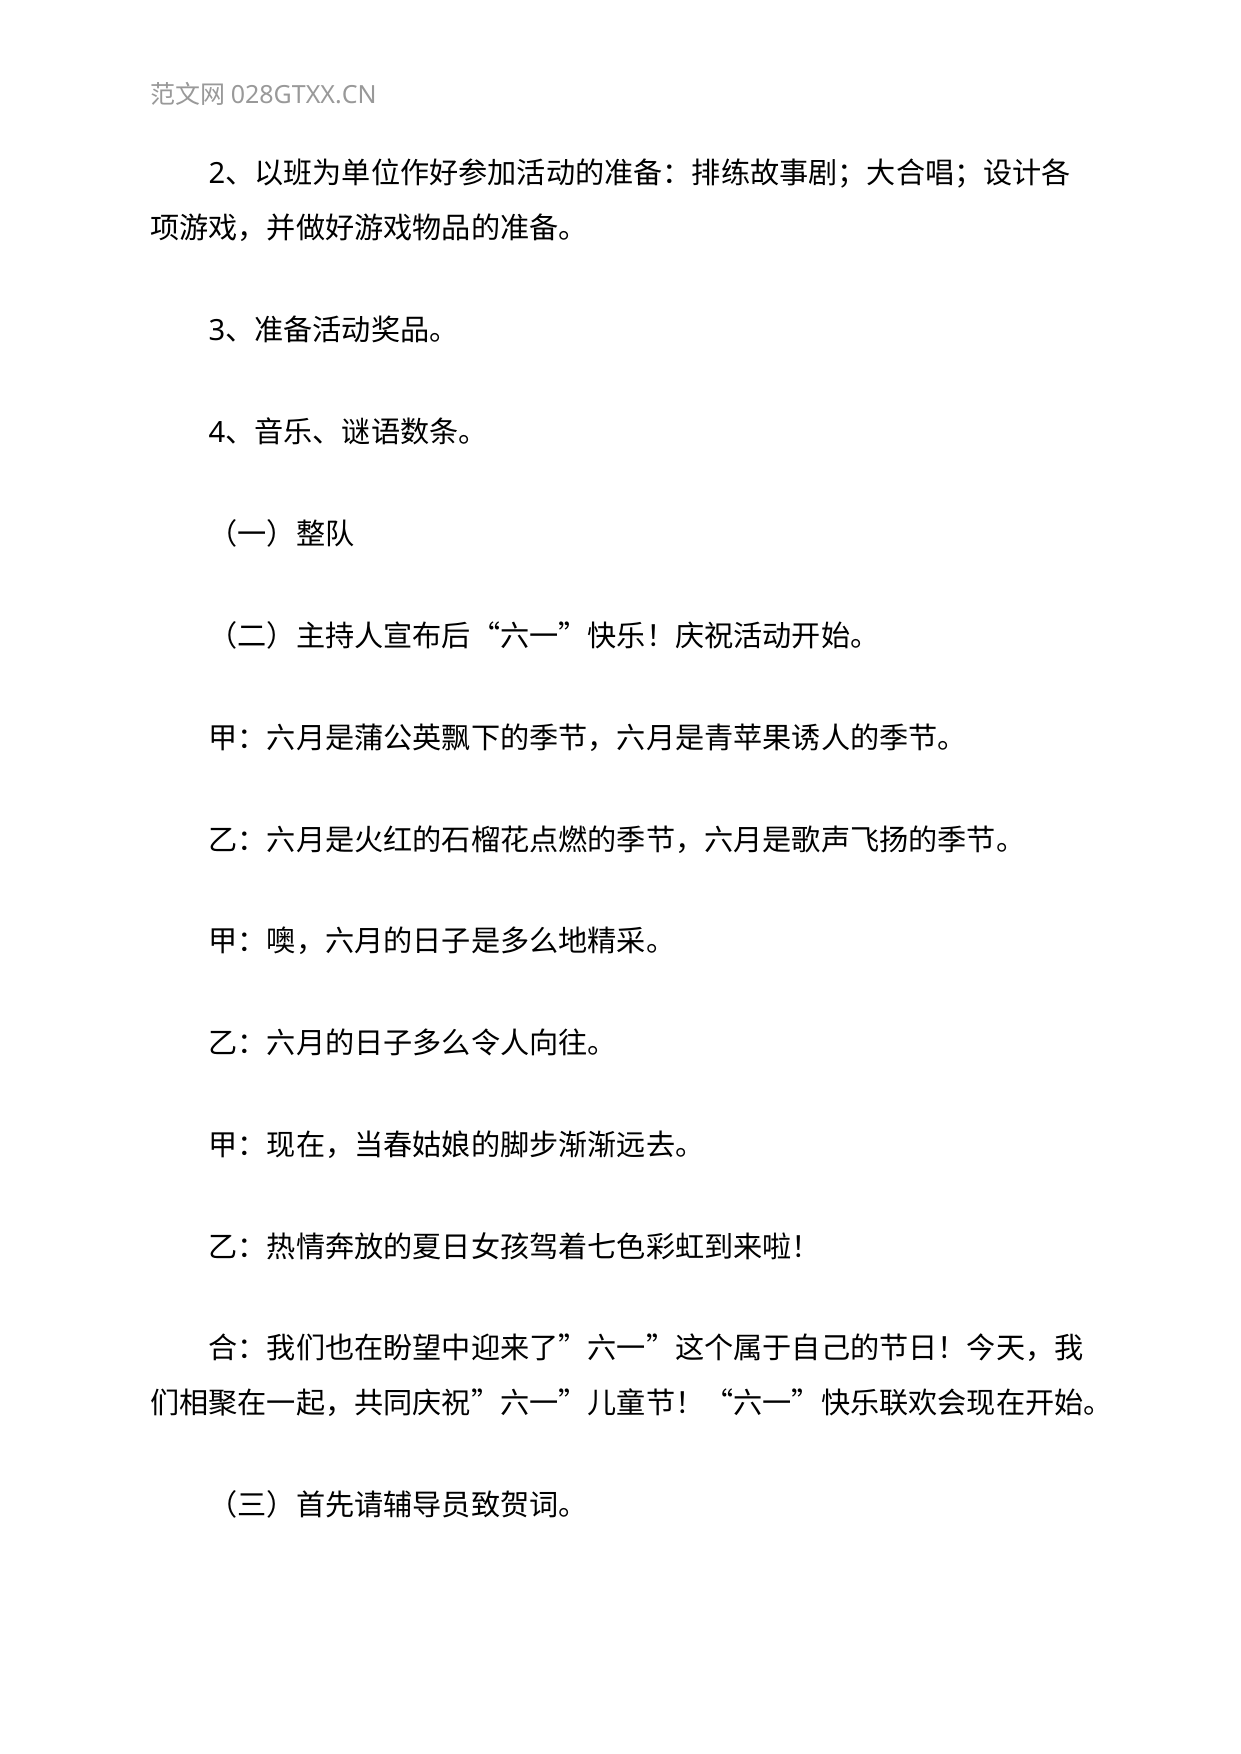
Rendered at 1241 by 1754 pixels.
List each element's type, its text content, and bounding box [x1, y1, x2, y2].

text 3、准备活动奖品。 [150, 307, 1090, 349]
text 合：我们也在盼望中迎来了”六一”这个属于自己的节日！今天，我们相聚在一起，共同庆祝”六一”儿童节！“六一”快乐联欢会现在开始。 [150, 1325, 1090, 1422]
text （一）整队 [150, 511, 1090, 553]
text 2、以班为单位作好参加活动的准备：排练故事剧；大合唱；设计各项游戏，并做好游戏物品的准备。 [150, 150, 1090, 247]
text 甲：现在，当春姑娘的脚步渐渐远去。 [150, 1121, 1090, 1164]
text 4、音乐、谜语数条。 [150, 409, 1090, 451]
text 甲：六月是蒲公英飘下的季节，六月是青苹果诱人的季节。 [150, 714, 1090, 757]
text （二）主持人宣布后“六一”快乐！庆祝活动开始。 [150, 612, 1090, 655]
text 乙：热情奔放的夏日女孩驾着七色彩虹到来啦！ [150, 1223, 1090, 1265]
text 乙：六月的日子多么令人向往。 [150, 1019, 1090, 1062]
text （三）首先请辅导员致贺词。 [150, 1482, 1090, 1524]
text 甲：噢，六月的日子是多么地精采。 [150, 918, 1090, 960]
text 乙：六月是火红的石榴花点燃的季节，六月是歌声飞扬的季节。 [150, 816, 1090, 858]
